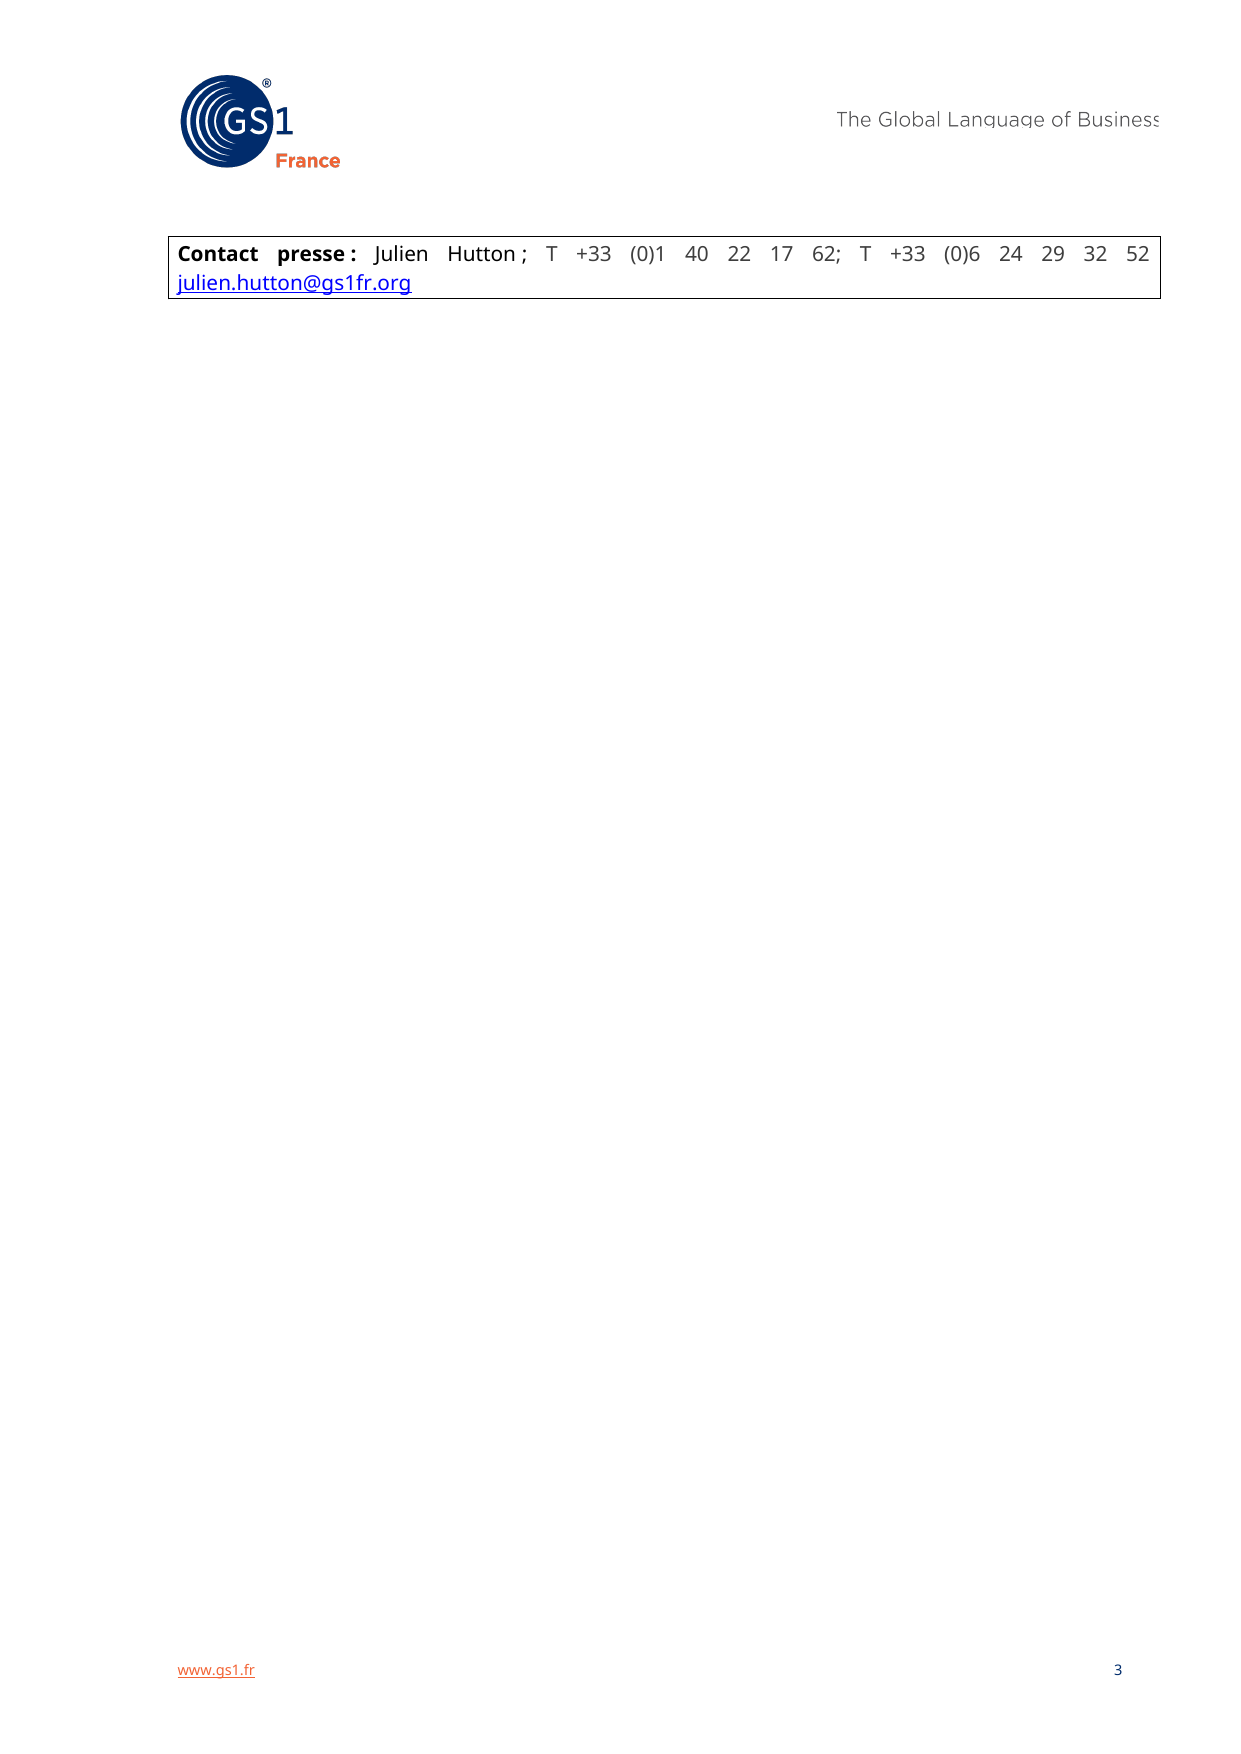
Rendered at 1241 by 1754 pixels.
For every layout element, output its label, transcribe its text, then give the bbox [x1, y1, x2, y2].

picture [177, 73, 343, 172]
text Contact presse : Julien Hutton ; T +33 (0)1 40 22 17 62; T +33 (0)6 24 29 32 52 julien.hutton@gs1fr.org [169, 237, 1160, 298]
picture [836, 111, 1159, 128]
